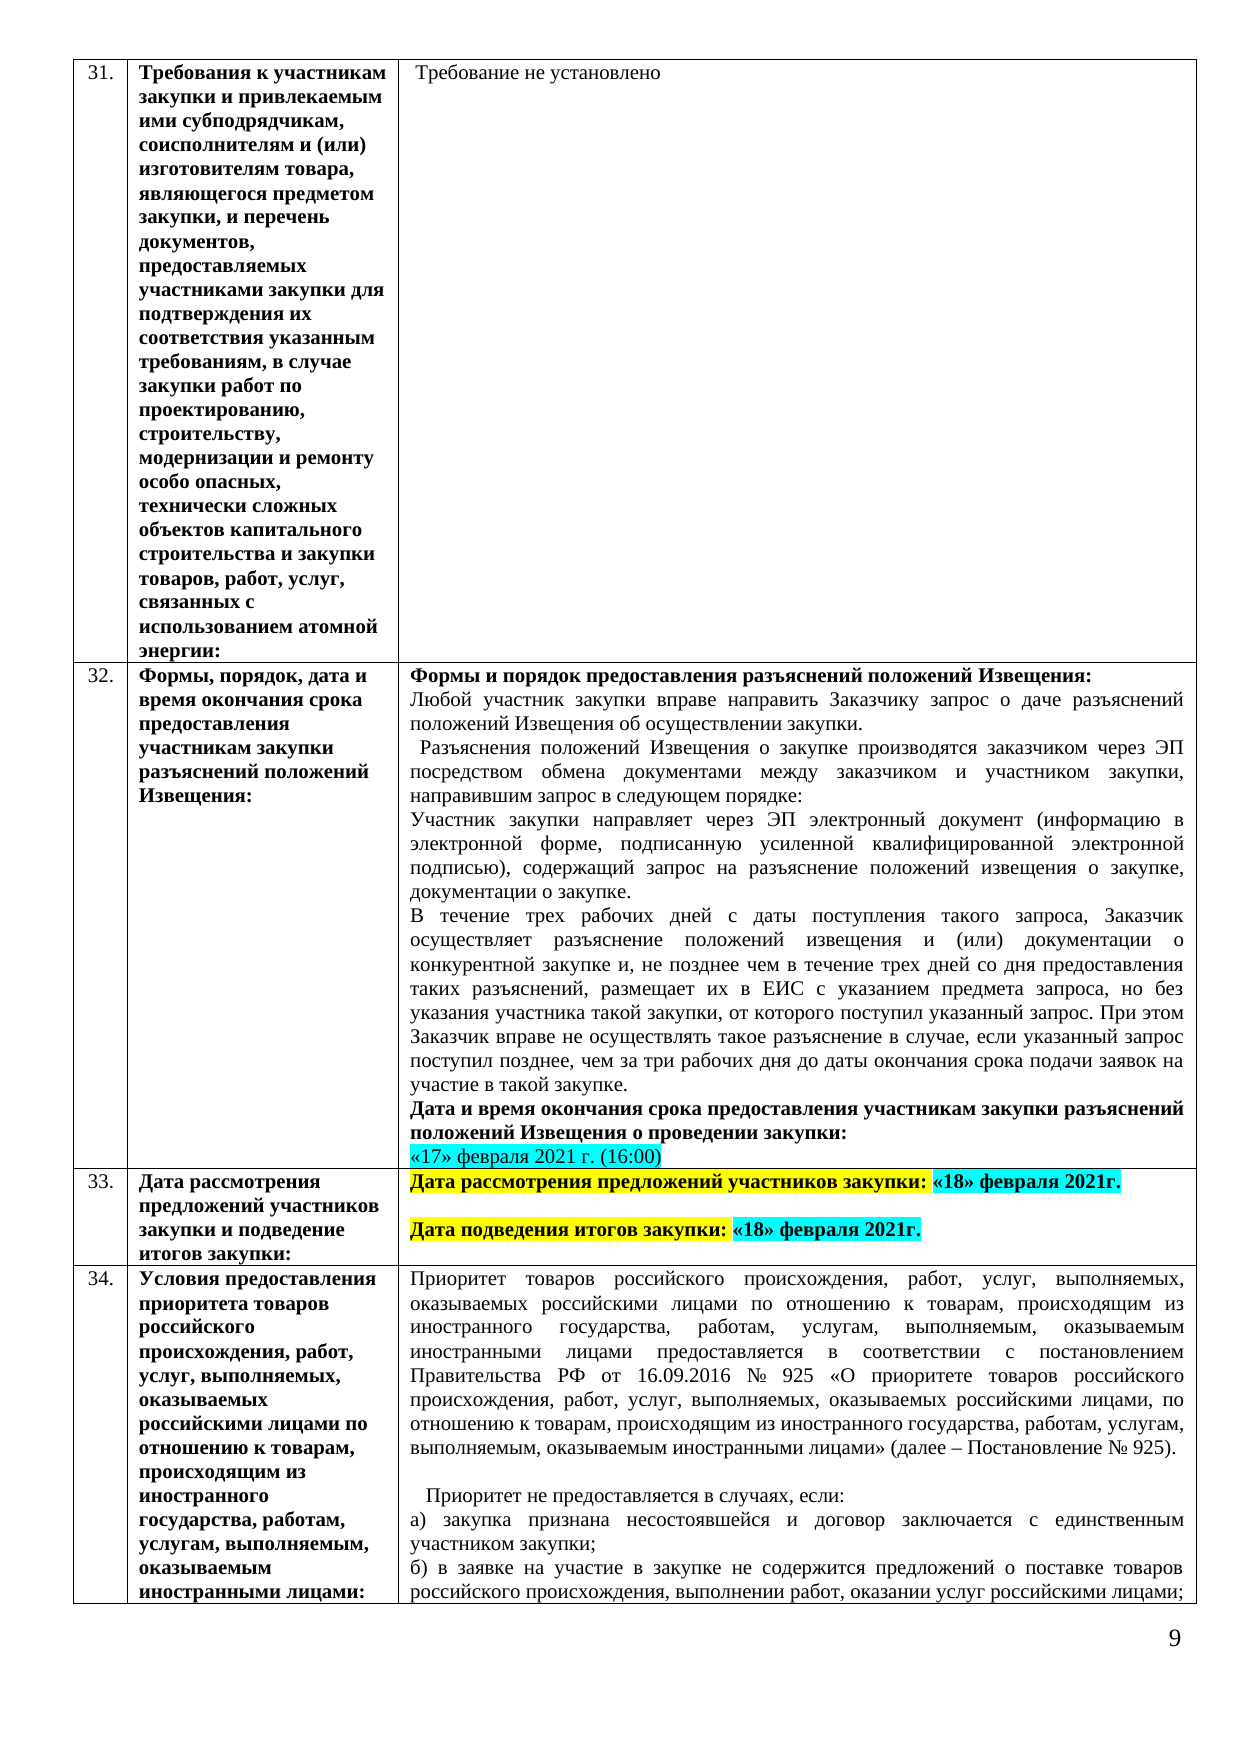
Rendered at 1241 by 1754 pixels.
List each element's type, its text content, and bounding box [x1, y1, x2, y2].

table_cell Требования к участникам закупки и привлекаемым ими субподрядчикам, соисполнителям и (или) изготовителям товара, являющегося предметом закупки, и перечень документов, предоставляемых участниками закупки для подтверждения их соответствия указанным требованиям, в случае закупки работ по проектированию, строительству, модернизации и ремонту особо опасных, технически сложных объектов капитального строительства и закупки товаров, работ, услуг, связанных с использованием атомной энергии: [128, 60, 398, 662]
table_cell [128, 1266, 398, 1603]
table_cell 31. [74, 60, 127, 662]
table_cell 33. [74, 1169, 127, 1265]
table_cell Дата рассмотрения предложений участников закупки и подведение итогов закупки: [128, 1169, 398, 1265]
table_cell Формы, порядок, дата и время окончания срока предоставления участникам закупки разъяснений положений Извещения: [128, 663, 398, 1168]
table_cell 32. [74, 663, 127, 1168]
table_cell 34. [74, 1266, 127, 1603]
table_cell Требование не установлено [399, 60, 1196, 662]
table_cell Формы и порядок предоставления разъяснений положений Извещения: Любой участник закупки вправе направить Заказчику запрос о даче разъяснений положений Извещения об осуществлении закупки. Разъяснения положений Извещения о закупке производятся заказчиком через ЭП посредством обмена документами между заказчиком и участником закупки, направившим запрос в следующем порядке: Участник закупки направляет через ЭП электронный документ (информацию в электронной форме, подписанную усиленной квалифицированной электронной подписью), содержащий запрос на разъяснение положений извещения о закупке, документации о закупке. В течение трех рабочих дней с даты поступления такого запроса, Заказчик осуществляет разъяснение положений извещения и (или) документации о конкурентной закупке и, не позднее чем в течение трех дней со дня предоставления таких разъяснений, размещает их в ЕИС с указанием предмета запроса, но без указания участника такой закупки, от которого поступил указанный запрос. При этом Заказчик вправе не осуществлять такое разъяснение в случае, если указанный запрос поступил позднее, чем за три рабочих дня до даты окончания срока подачи заявок на участие в такой закупке. Дата и время окончания срока предоставления участникам закупки разъяснений положений Извещения о проведении закупки: «17» февраля 2021 г. (16:00) [399, 663, 1196, 1168]
table_cell Дата рассмотрения предложений участников закупки: «18» февраля 2021г. Дата подведения итогов закупки: «18» февраля 2021г. [399, 1169, 1196, 1265]
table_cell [399, 1266, 1196, 1603]
